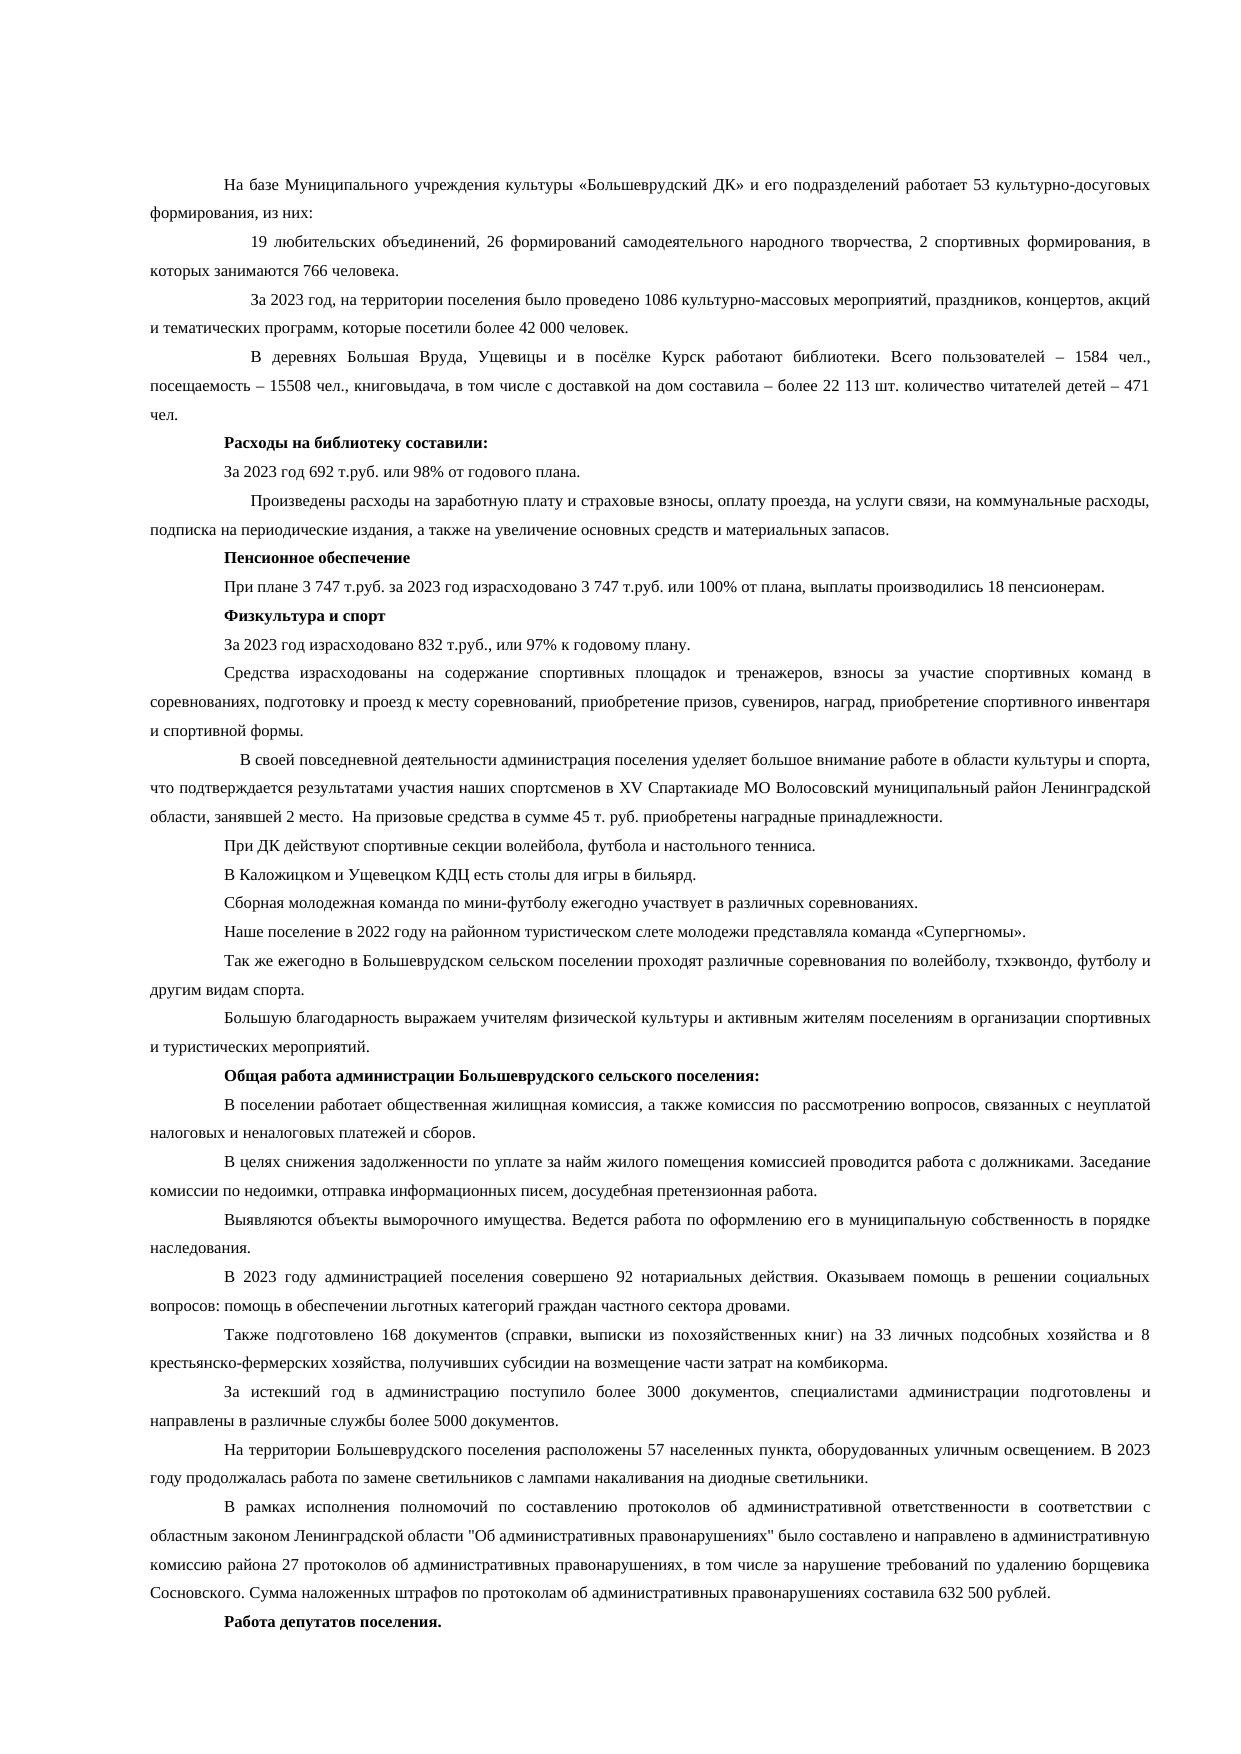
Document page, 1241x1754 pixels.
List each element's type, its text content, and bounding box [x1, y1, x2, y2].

text В 2023 году администрацией поселения совершено 92 нотариальных действия. Оказываем помощь в решении социальных вопросов: помощь в обеспечении льготных категорий граждан частного сектора дровами. [150, 1267, 1152, 1315]
text Расходы на библиотеку составили: [150, 433, 1152, 452]
text Средства израсходованы на содержание спортивных площадок и тренажеров, взносы за участие спортивных команд в соревнованиях, подготовку и проезд к месту соревнований, приобретение призов, сувениров, наград, приобретение спортивного инвентаря и спортивной формы. [150, 663, 1152, 740]
text На территории Большеврудского поселения расположены 57 населенных пункта, оборудованных уличным освещением. В 2023 году продолжалась работа по замене светильников с лампами накаливания на диодные светильники. [150, 1439, 1152, 1487]
text Пенсионное обеспечение [150, 548, 1152, 567]
text Так же ежегодно в Большеврудском сельском поселении проходят различные соревнования по волейболу, тхэквондо, футболу и другим видам спорта. [150, 951, 1152, 998]
text За истекший год в администрацию поступило более 3000 документов, специалистами администрации подготовлены и направлены в различные службы более 5000 документов. [150, 1382, 1152, 1430]
text В своей повседневной деятельности администрация поселения уделяет большое внимание работе в области культуры и спорта, что подтверждается результатами участия наших спортсменов в XV Спартакиаде МО Волосовский муниципальный район Ленинградской области, занявшей 2 место. На призовые средства в сумме 45 т. руб. приобретены наградные принадлежности. [150, 749, 1152, 826]
text В целях снижения задолженности по уплате за найм жилого помещения комиссией проводится работа с должниками. Заседание комиссии по недоимки, отправка информационных писем, досудебная претензионная работа. [150, 1152, 1152, 1200]
text Также подготовлено 168 документов (справки, выписки из похозяйственных книг) на 33 личных подсобных хозяйства и 8 крестьянско-фермерских хозяйства, получивших субсидии на возмещение части затрат на комбикорма. [150, 1324, 1152, 1372]
text В поселении работает общественная жилищная комиссия, а также комиссия по рассмотрению вопросов, связанных с неуплатой налоговых и неналоговых платежей и сборов. [150, 1094, 1152, 1142]
text Выявляются объекты выморочного имущества. Ведется работа по оформлению его в муниципальную собственность в порядке наследования. [150, 1209, 1152, 1257]
text При плане 3 747 т.руб. за 2023 год израсходовано 3 747 т.руб. или 100% от плана, выплаты производились 18 пенсионерам. [150, 577, 1152, 596]
text Большую благодарность выражаем учителям физической культуры и активным жителям поселениям в организации спортивных и туристических мероприятий. [150, 1008, 1152, 1056]
text За 2023 год, на территории поселения было проведено 1086 культурно-массовых мероприятий, праздников, концертов, акций и тематических программ, которые посетили более 42 000 человек. [150, 289, 1152, 337]
text Наше поселение в 2022 году на районном туристическом слете молодежи представляла команда «Супергномы». [150, 922, 1152, 941]
text Работа депутатов поселения. [150, 1612, 1152, 1631]
text При ДК действуют спортивные секции волейбола, футбола и настольного тенниса. [150, 836, 1152, 855]
text В Каложицком и Ущевецком КДЦ есть столы для игры в бильярд. [150, 864, 1152, 883]
text Произведены расходы на заработную плату и страховые взносы, оплату проезда, на услуги связи, на коммунальные расходы, подписка на периодические издания, а также на увеличение основных средств и материальных запасов. [150, 491, 1152, 538]
text На базе Муниципального учреждения культуры «Большеврудский ДК» и его подразделений работает 53 культурно-досуговых формирования, из них: [150, 174, 1152, 222]
text Общая работа администрации Большеврудского сельского поселения: [150, 1066, 1152, 1085]
text Физкультура и спорт [150, 606, 1152, 625]
text За 2023 год израсходовано 832 т.руб., или 97% к годовому плану. [150, 634, 1152, 653]
text 19 любительских объединений, 26 формирований самодеятельного народного творчества, 2 спортивных формирования, в которых занимаются 766 человека. [150, 232, 1152, 280]
text За 2023 год 692 т.руб. или 98% от годового плана. [150, 462, 1152, 481]
text В деревнях Большая Вруда, Ущевицы и в посёлке Курск работают библиотеки. Всего пользователей – 1584 чел., посещаемость – 15508 чел., книговыдача, в том числе с доставкой на дом составила – более 22 113 шт. количество читателей детей – 471 чел. [150, 347, 1152, 423]
text Сборная молодежная команда по мини-футболу ежегодно участвует в различных соревнованиях. [150, 893, 1152, 912]
text В рамках исполнения полномочий по составлению протоколов об административной ответственности в соответствии с областным законом Ленинградской области "Об административных правонарушениях" было составлено и направлено в административную комиссию района 27 протоколов об административных правонарушениях, в том числе за нарушение требований по удалению борщевика Сосновского. Сумма наложенных штрафов по протоколам об административных правонарушениях составила 632 500 рублей. [150, 1497, 1152, 1602]
